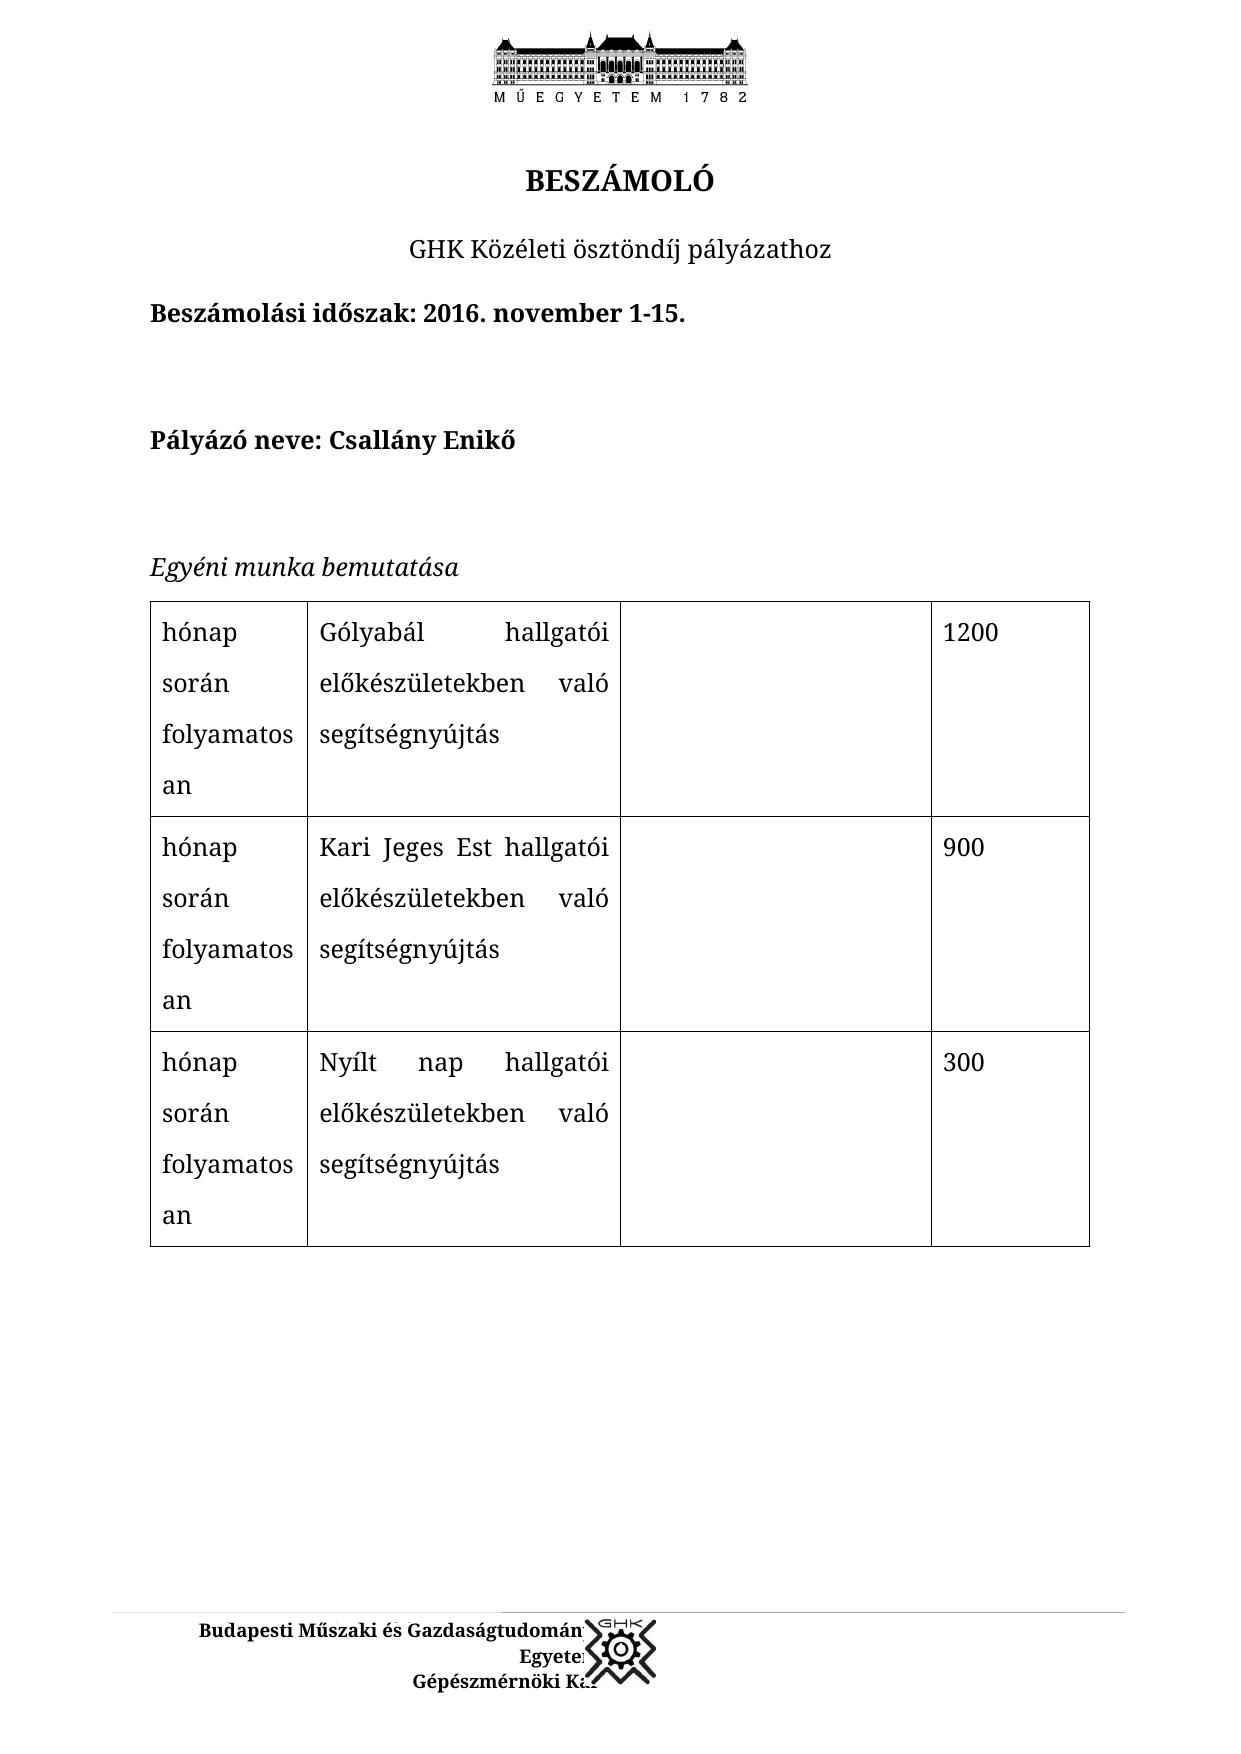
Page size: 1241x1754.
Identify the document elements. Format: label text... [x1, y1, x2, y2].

table_cell 300 [932, 1032, 1089, 1246]
table_header [621, 602, 931, 816]
picture [492, 30, 749, 102]
table_cell hónap során folyamatosan [151, 1032, 307, 1246]
table_header hónap során folyamatosan [151, 602, 307, 816]
text BESZÁMOLÓ [150, 160, 1090, 200]
table_cell 900 [932, 817, 1089, 1031]
table_cell Kari Jeges Est hallgatói előkészületekben való segítségnyújtás [308, 817, 620, 1031]
text GHK Közéleti ösztöndíj pályázathoz [150, 232, 1090, 266]
text Egyéni munka bemutatása [150, 550, 1090, 584]
table_header Gólyabál hallgatói előkészületekben való segítségnyújtás [308, 602, 620, 816]
table_cell hónap során folyamatosan [151, 817, 307, 1031]
picture [584, 1617, 657, 1686]
table_cell Nyílt nap hallgatói előkészületekben való segítségnyújtás [308, 1032, 620, 1246]
table_header 1200 [932, 602, 1089, 816]
text Beszámolási időszak: 2016. november 1-15. [150, 296, 1090, 330]
text Pályázó neve: Csallány Enikő [150, 423, 1090, 457]
table_cell [621, 1032, 931, 1246]
table_cell [621, 817, 931, 1031]
